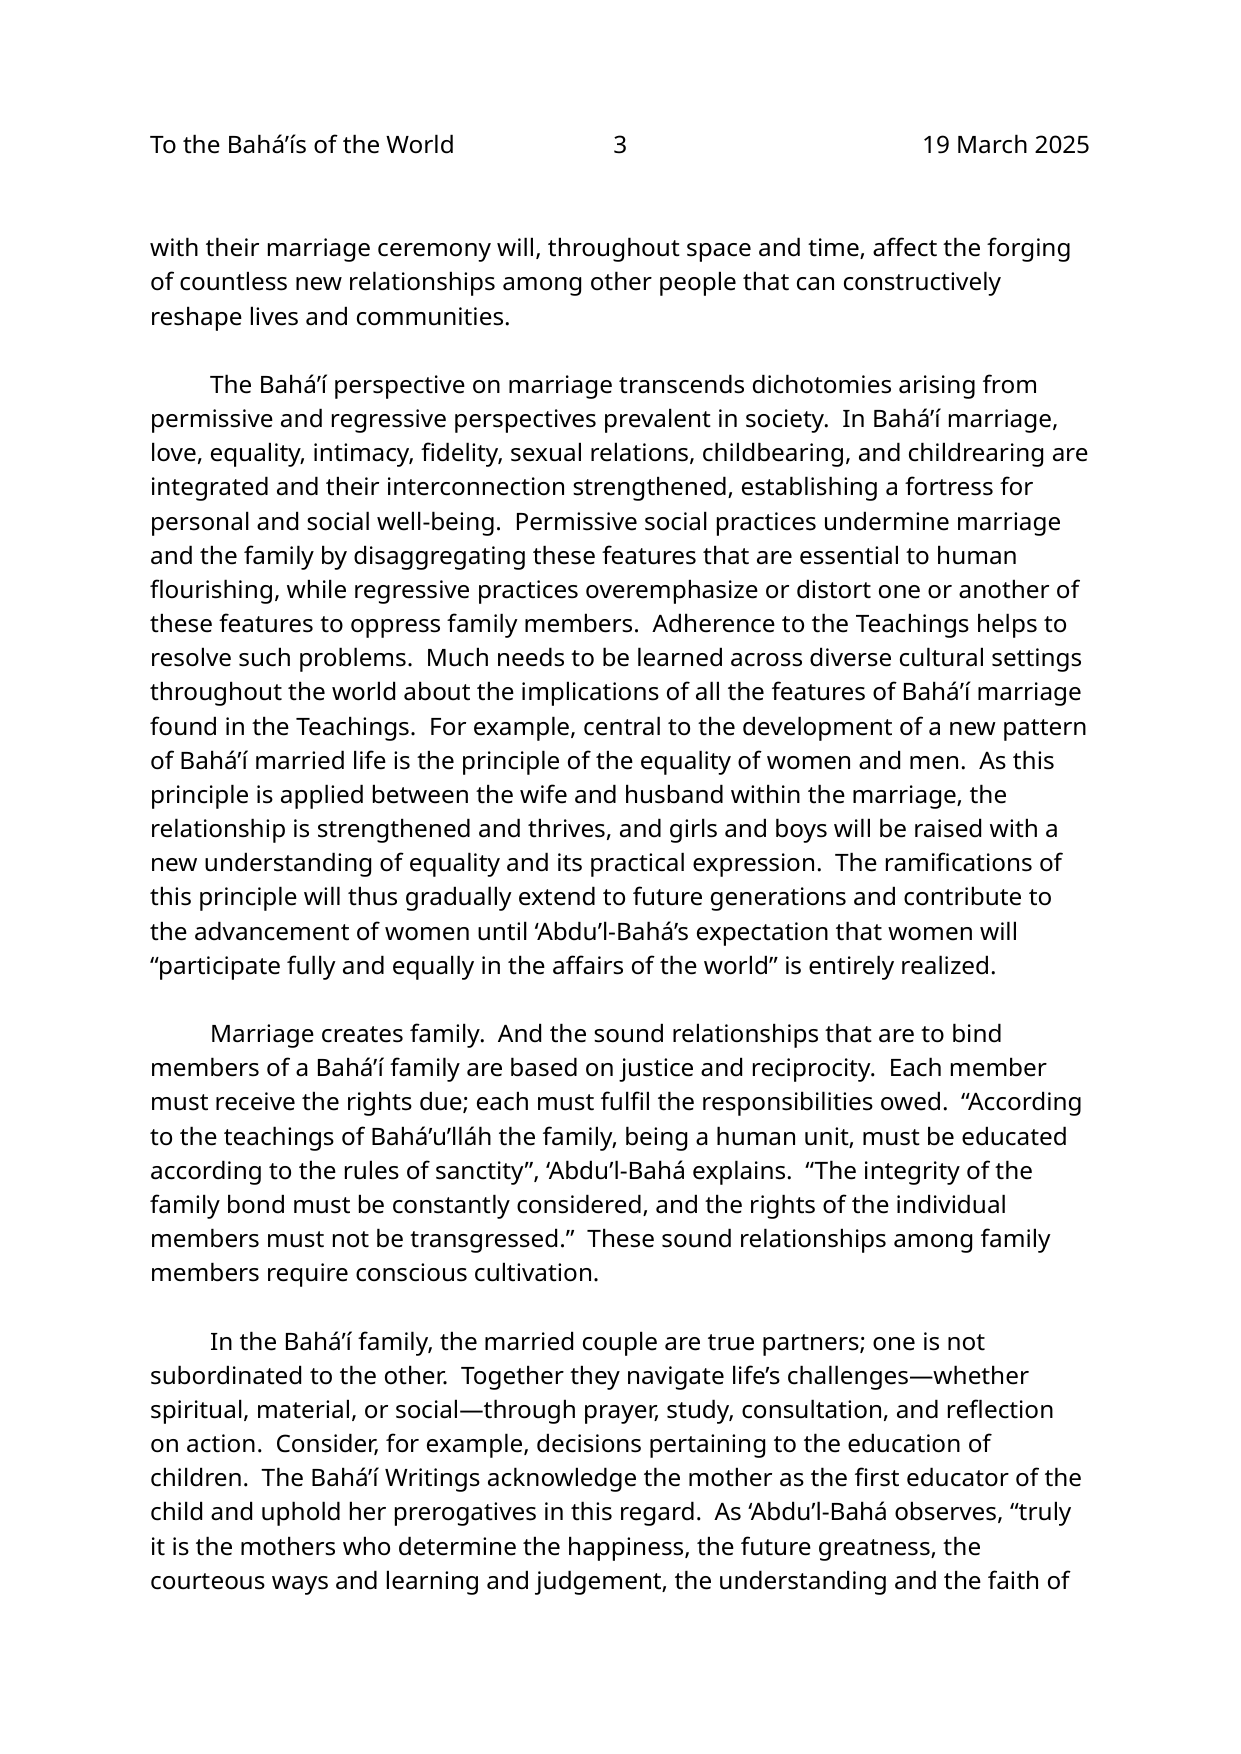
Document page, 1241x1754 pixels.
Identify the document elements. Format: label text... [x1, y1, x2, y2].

text Marriage creates family. And the sound relationships that are to bind members of a Bahá’í family are based on justice and reciprocity. Each member must receive the rights due; each must fulfil the responsibilities owed. “According to the teachings of Bahá’u’lláh the family, being a human unit, must be educated according to the rules of sanctity”, ‘Abdu’l-Bahá explains. “The integrity of the family bond must be constantly considered, and the rights of the individual members must not be transgressed.” These sound relationships among family members require conscious cultivation. [150, 1017, 1090, 1288]
text The Bahá’í perspective on marriage transcends dichotomies arising from permissive and regressive perspectives prevalent in society. In Bahá’í marriage, love, equality, intimacy, fidelity, sexual relations, childbearing, and childrearing are integrated and their interconnection strengthened, establishing a fortress for personal and social well-being. Permissive social practices undermine marriage and the family by disaggregating these features that are essential to human flourishing, while regressive practices overemphasize or distort one or another of these features to oppress family members. Adherence to the Teachings helps to resolve such problems. Much needs to be learned across diverse cultural settings throughout the world about the implications of all the features of Bahá’í marriage found in the Teachings. For example, central to the development of a new pattern of Bahá’í married life is the principle of the equality of women and men. As this principle is applied between the wife and husband within the marriage, the relationship is strengthened and thrives, and girls and boys will be raised with a new understanding of equality and its practical expression. The ramifications of this principle will thus gradually extend to future generations and contribute to the advancement of women until ‘Abdu’l-Bahá’s expectation that women will “participate fully and equally in the affairs of the world” is entirely realized. [150, 368, 1090, 981]
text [150, 1324, 1090, 1596]
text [150, 231, 1090, 332]
